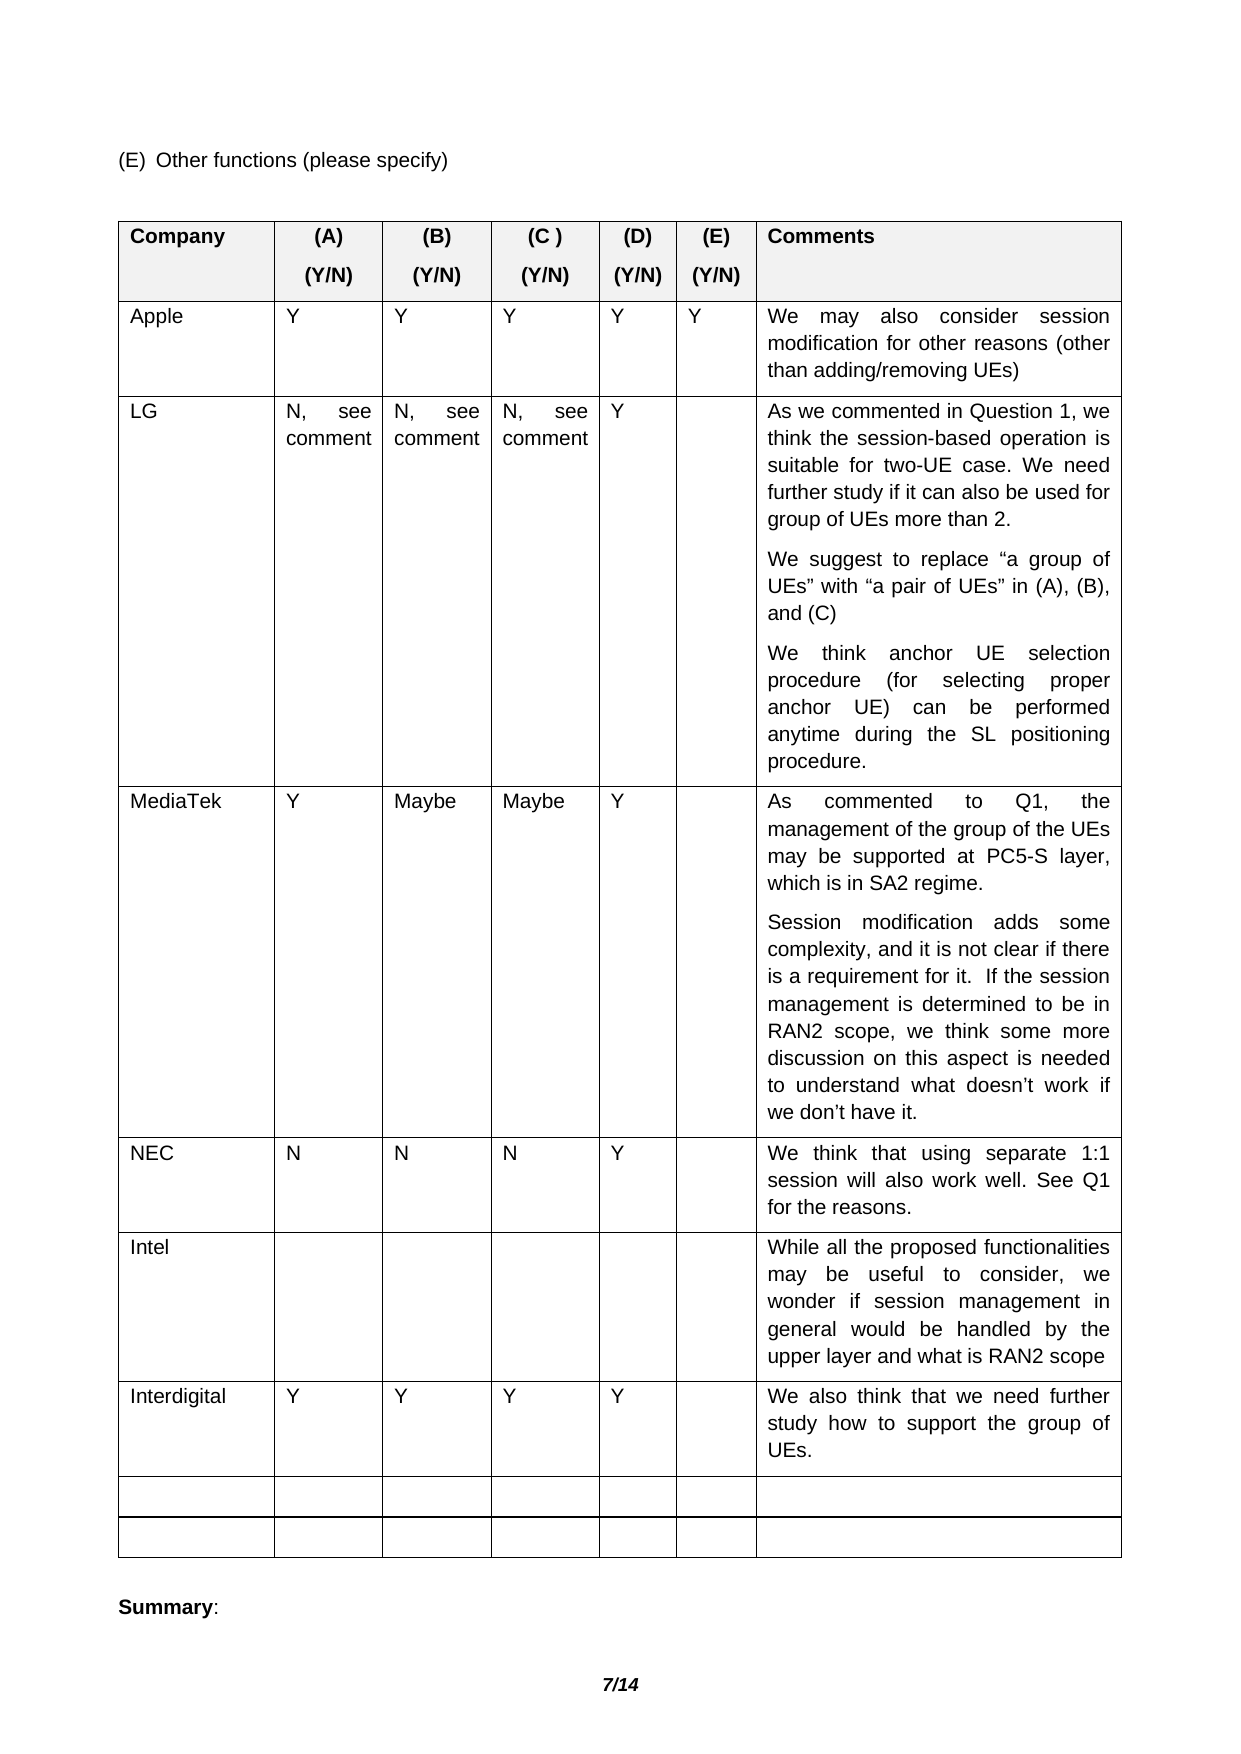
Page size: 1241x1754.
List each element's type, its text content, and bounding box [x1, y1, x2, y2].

table_cell N, see comment [275, 397, 382, 786]
table_cell Y [383, 1382, 491, 1476]
table_cell [383, 1518, 491, 1557]
table_cell MediaTek [119, 787, 274, 1137]
table_cell [677, 1518, 756, 1557]
table_header (C ) (Y/N) [492, 222, 599, 301]
table_cell Y [600, 397, 676, 786]
table_cell [383, 1477, 491, 1516]
table_cell Maybe [383, 787, 491, 1137]
table_cell N [275, 1138, 382, 1232]
table_cell [757, 1518, 1121, 1557]
table_cell [275, 1477, 382, 1516]
table_cell While all the proposed functionalities may be useful to consider, we wonder if session management in general would be handled by the upper layer and what is RAN2 scope [757, 1233, 1121, 1381]
table_cell Y [383, 302, 491, 396]
table_cell Intel [119, 1233, 274, 1381]
table_cell Y [275, 1382, 382, 1476]
table_cell Y [600, 302, 676, 396]
table_cell Y [492, 302, 599, 396]
table_cell [275, 1233, 382, 1381]
table_cell N, see comment [492, 397, 599, 786]
table_cell [119, 1477, 274, 1516]
table_cell [677, 1477, 756, 1516]
table_cell LG [119, 397, 274, 786]
table_cell Maybe [492, 787, 599, 1137]
table_cell [275, 1518, 382, 1557]
table_cell Y [600, 1138, 676, 1232]
table_header Company [119, 222, 274, 301]
table_cell Y [600, 787, 676, 1137]
table_cell [492, 1518, 599, 1557]
table_cell [600, 1518, 676, 1557]
table_cell N, see comment [383, 397, 491, 786]
table_cell As commented to Q1, the management of the group of the UEs may be supported at PC5-S layer, which is in SA2 regime. Session modification adds some complexity, and it is not clear if there is a requirement for it. If the session management is determined to be in RAN2 scope, we think some more discussion on this aspect is needed to understand what doesn’t work if we don’t have it. [757, 787, 1121, 1137]
table_cell [677, 1382, 756, 1476]
table_cell [677, 787, 756, 1137]
table_cell Y [677, 302, 756, 396]
table_cell [383, 1233, 491, 1381]
list Other functions (please specify) [118, 148, 1122, 172]
table_cell We also think that we need further study how to support the group of UEs. [757, 1382, 1121, 1476]
table_cell [119, 1518, 274, 1557]
table_cell [757, 1477, 1121, 1516]
table_header (E) (Y/N) [677, 222, 756, 301]
table_cell Y [492, 1382, 599, 1476]
table_cell [600, 1477, 676, 1516]
table_cell [677, 1233, 756, 1381]
table_cell As we commented in Question 1, we think the session-based operation is suitable for two-UE case. We need further study if it can also be used for group of UEs more than 2. We suggest to replace “a group of UEs” with “a pair of UEs” in (A), (B), and (C) We think anchor UE selection procedure (for selecting proper anchor UE) can be performed anytime during the SL positioning procedure. [757, 397, 1121, 786]
table_cell NEC [119, 1138, 274, 1232]
text Summary: [118, 1594, 1122, 1618]
table_header (D) (Y/N) [600, 222, 676, 301]
table_cell [492, 1477, 599, 1516]
table_cell [492, 1233, 599, 1381]
table_cell N [492, 1138, 599, 1232]
table_cell We may also consider session modification for other reasons (other than adding/removing UEs) [757, 302, 1121, 396]
table_header Comments [757, 222, 1121, 301]
table_cell [677, 1138, 756, 1232]
table_cell [600, 1233, 676, 1381]
table_cell [677, 397, 756, 786]
table_cell Y [275, 787, 382, 1137]
table_cell We think that using separate 1:1 session will also work well. See Q1 for the reasons. [757, 1138, 1121, 1232]
table_cell N [383, 1138, 491, 1232]
table_cell Y [275, 302, 382, 396]
table_cell Y [600, 1382, 676, 1476]
table_header (A) (Y/N) [275, 222, 382, 301]
table_header (B) (Y/N) [383, 222, 491, 301]
table_cell Apple [119, 302, 274, 396]
table_cell Interdigital [119, 1382, 274, 1476]
